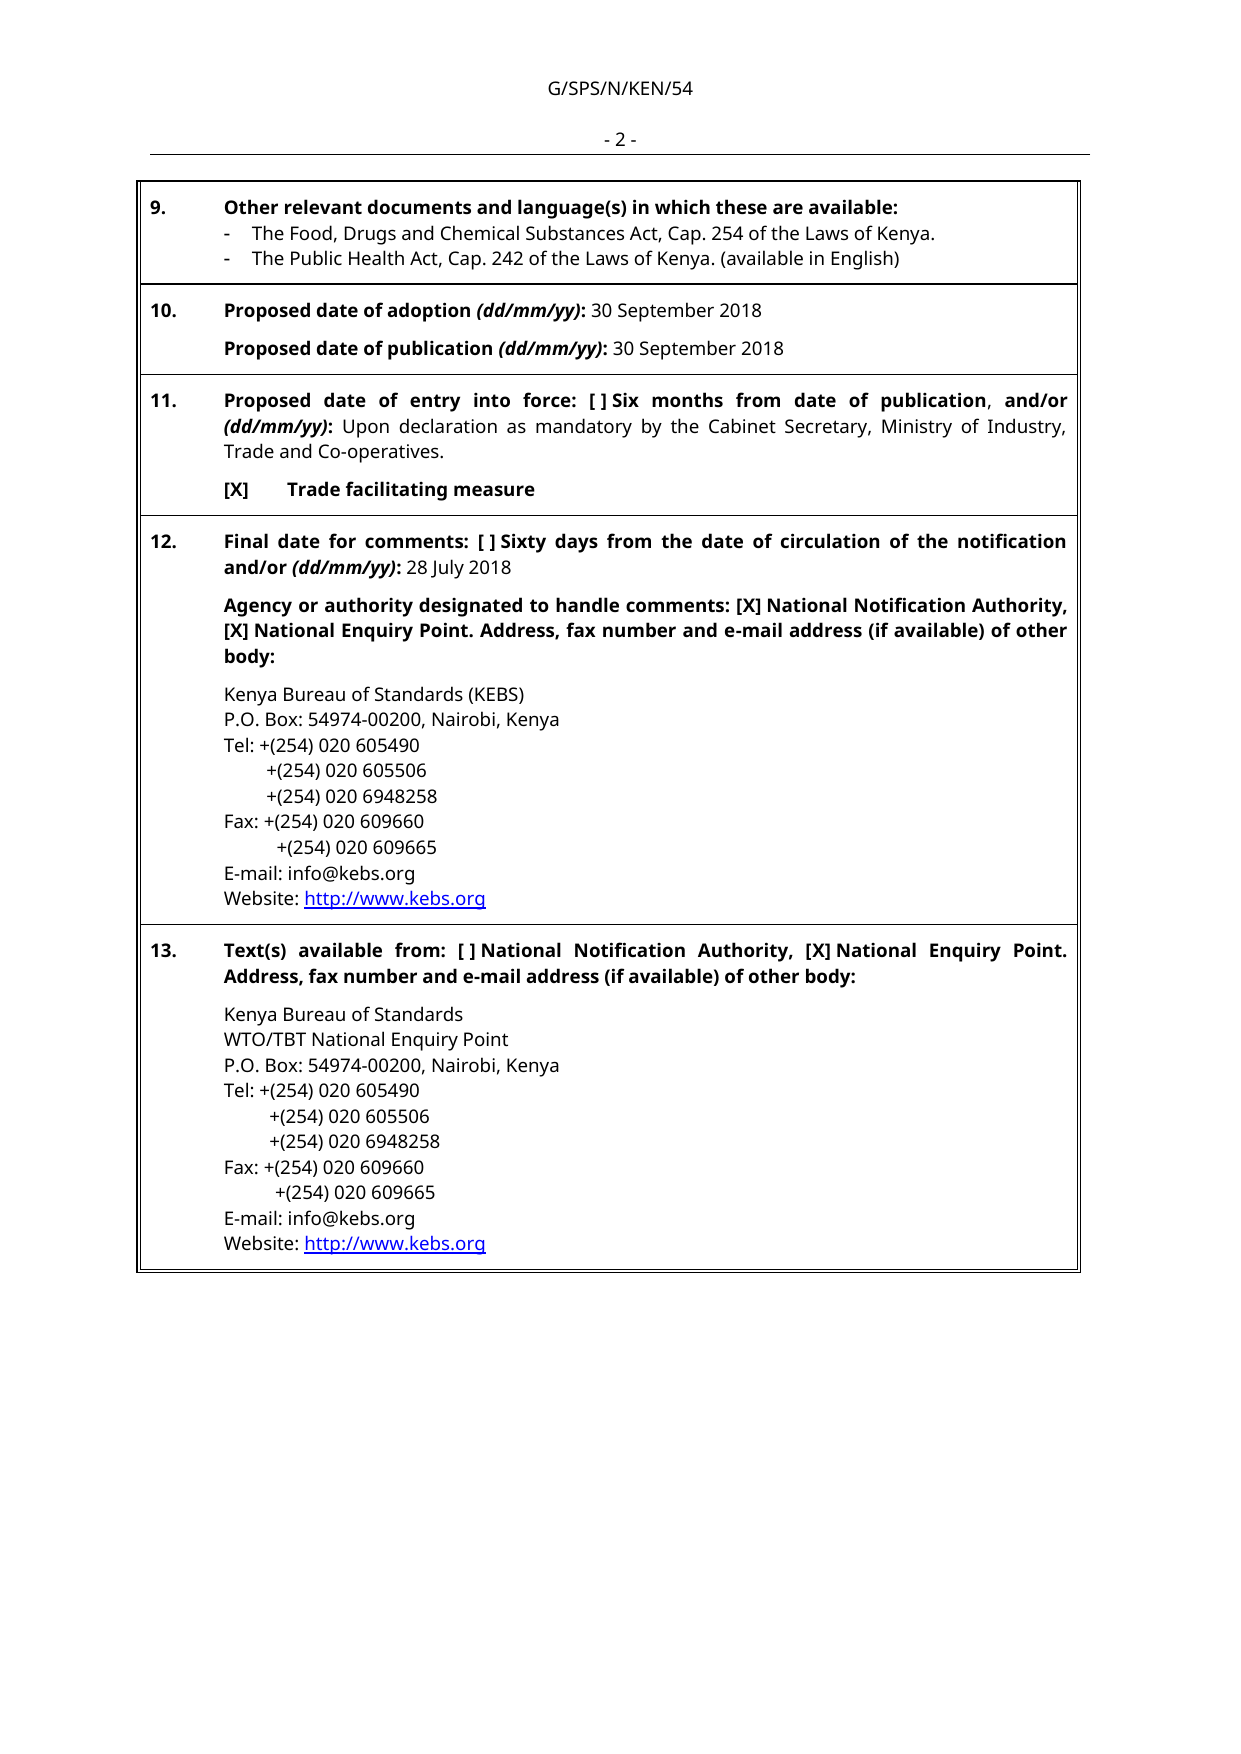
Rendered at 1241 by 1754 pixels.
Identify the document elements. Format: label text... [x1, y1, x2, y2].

table_cell Final date for comments: [ ] Sixty days from the date of circulation of the notification and/or (dd/mm/yy): 28 July 2018 Agency or authority designated to handle comments: [X] National Notification Authority, [X] National Enquiry Point. Address, fax number and e-mail address (if available) of other body: Kenya Bureau of Standards (KEBS) P.O. Box: 54974-00200, Nairobi, Kenya Tel: +(254) 020 605490 +(254) 020 605506 +(254) 020 6948258 Fax: +(254) 020 609660 +(254) 020 609665 E-mail: info@kebs.org Website: http://www.kebs.org [212, 516, 1077, 923]
table_cell 11. [141, 375, 212, 514]
table_cell Proposed date of entry into force: [ ] Six months from date of publication, and/or (dd/mm/yy): Upon declaration as mandatory by the Cabinet Secretary, Ministry of Industry, Trade and Co-operatives. [X] Trade facilitating measure [212, 375, 1077, 514]
table_cell 12. [141, 516, 212, 923]
table_cell Other relevant documents and language(s) in which these are available: The Food, Drugs and Chemical Substances Act, Cap. 254 of the Laws of Kenya. The Public Health Act, Cap. 242 of the Laws of Kenya. (available in English) [212, 182, 1077, 283]
table_cell 9. [141, 182, 212, 283]
table_cell Proposed date of adoption (dd/mm/yy): 30 September 2018 Proposed date of publication (dd/mm/yy): 30 September 2018 [212, 285, 1077, 373]
table_cell 10. [141, 285, 212, 373]
table_cell 13. [141, 925, 212, 1269]
table_cell Text(s) available from: [ ] National Notification Authority, [X] National Enquiry Point. Address, fax number and e-mail address (if available) of other body: Kenya Bureau of Standards WTO/TBT National Enquiry Point P.O. Box: 54974-00200, Nairobi, Kenya Tel: +(254) 020 605490 +(254) 020 605506 +(254) 020 6948258 Fax: +(254) 020 609660 +(254) 020 609665 E-mail: info@kebs.org Website: http://www.kebs.org [212, 925, 1077, 1269]
